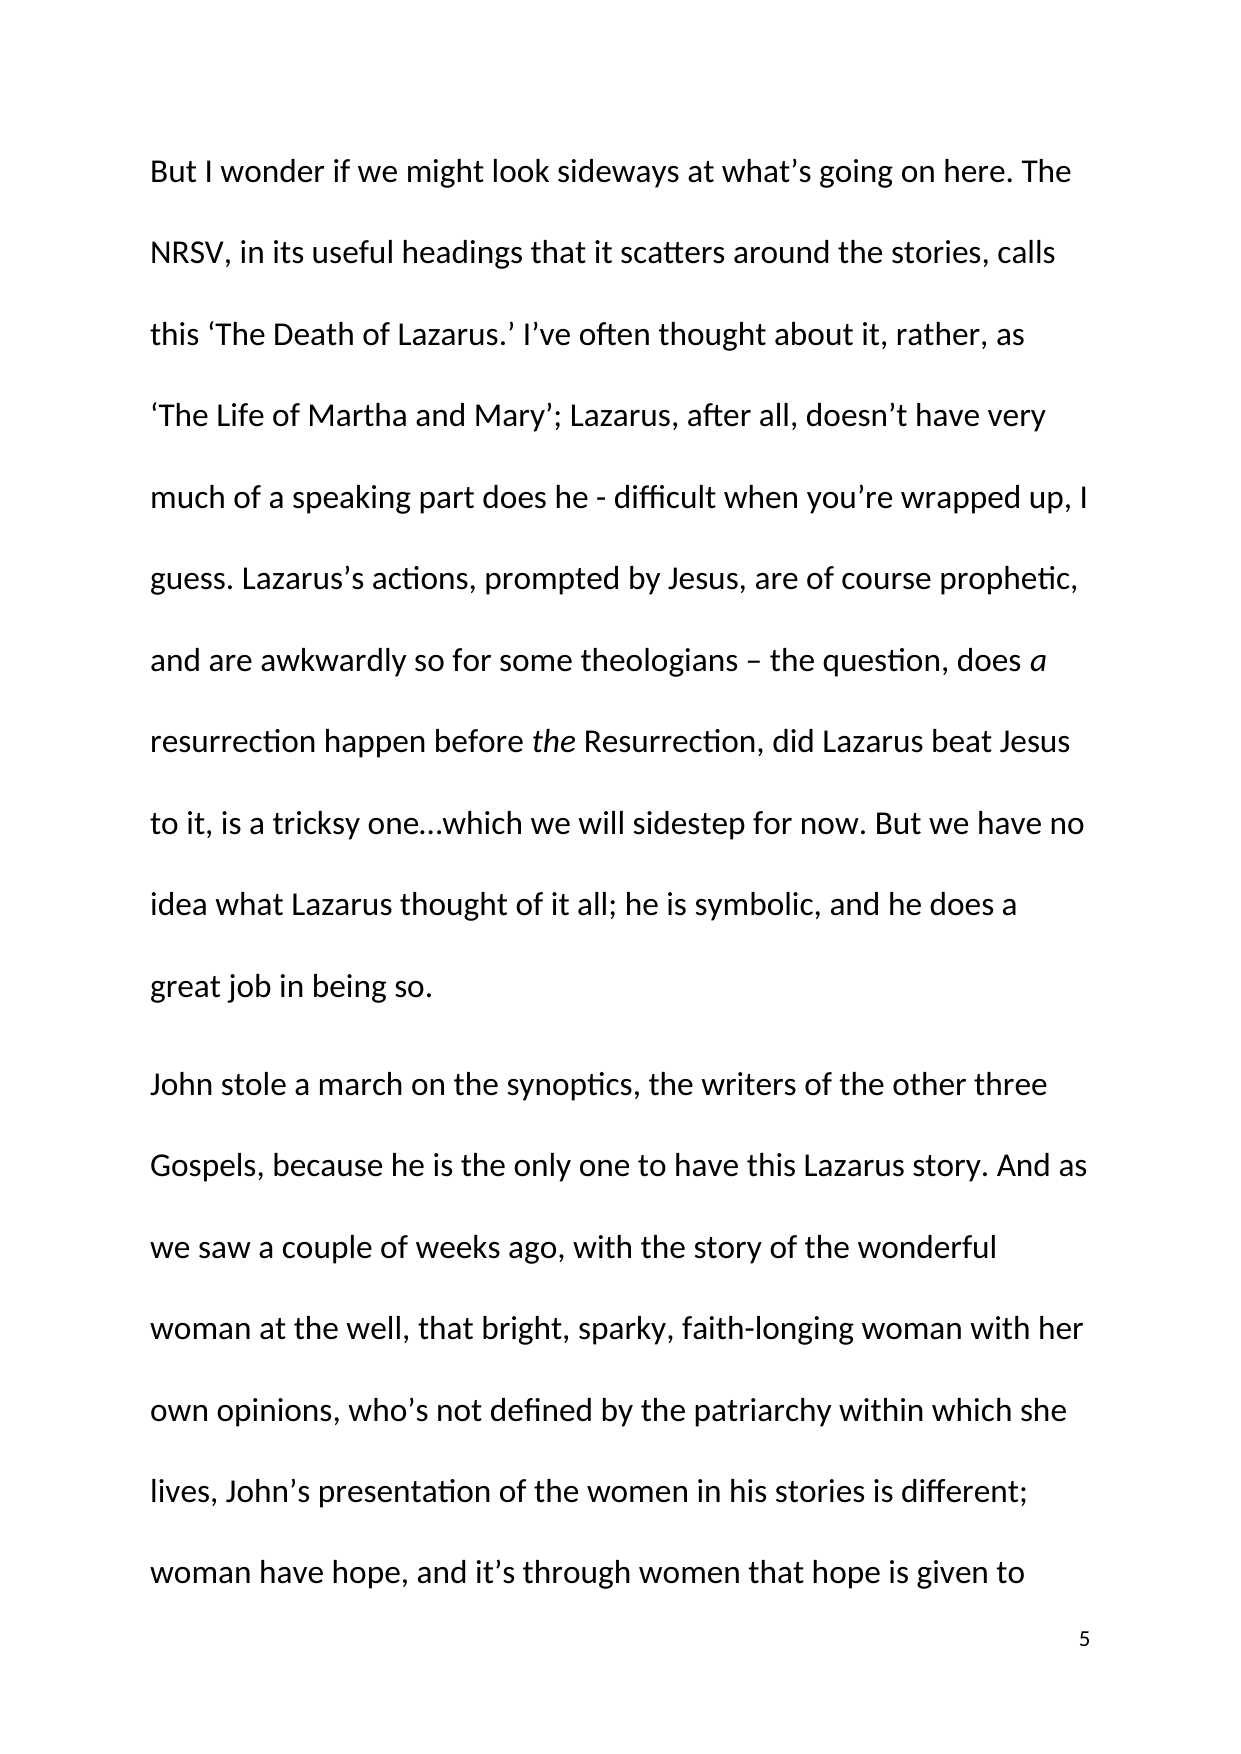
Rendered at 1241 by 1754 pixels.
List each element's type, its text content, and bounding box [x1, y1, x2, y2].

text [150, 1063, 1090, 1592]
text But I wonder if we might look sideways at what’s going on here. The NRSV, in its useful headings that it scatters around the stories, calls this ‘The Death of Lazarus.’ I’ve often thought about it, rather, as ‘The Life of Martha and Mary’; Lazarus, after all, doesn’t have very much of a speaking part does he - difficult when you’re wrapped up, I guess. Lazarus’s actions, prompted by Jesus, are of course prophetic, and are awkwardly so for some theologians – the question, does a resurrection happen before the Resurrection, did Lazarus beat Jesus to it, is a tricksy one…which we will sidestep for now. But we have no idea what Lazarus thought of it all; he is symbolic, and he does a great job in being so. [150, 150, 1090, 1005]
